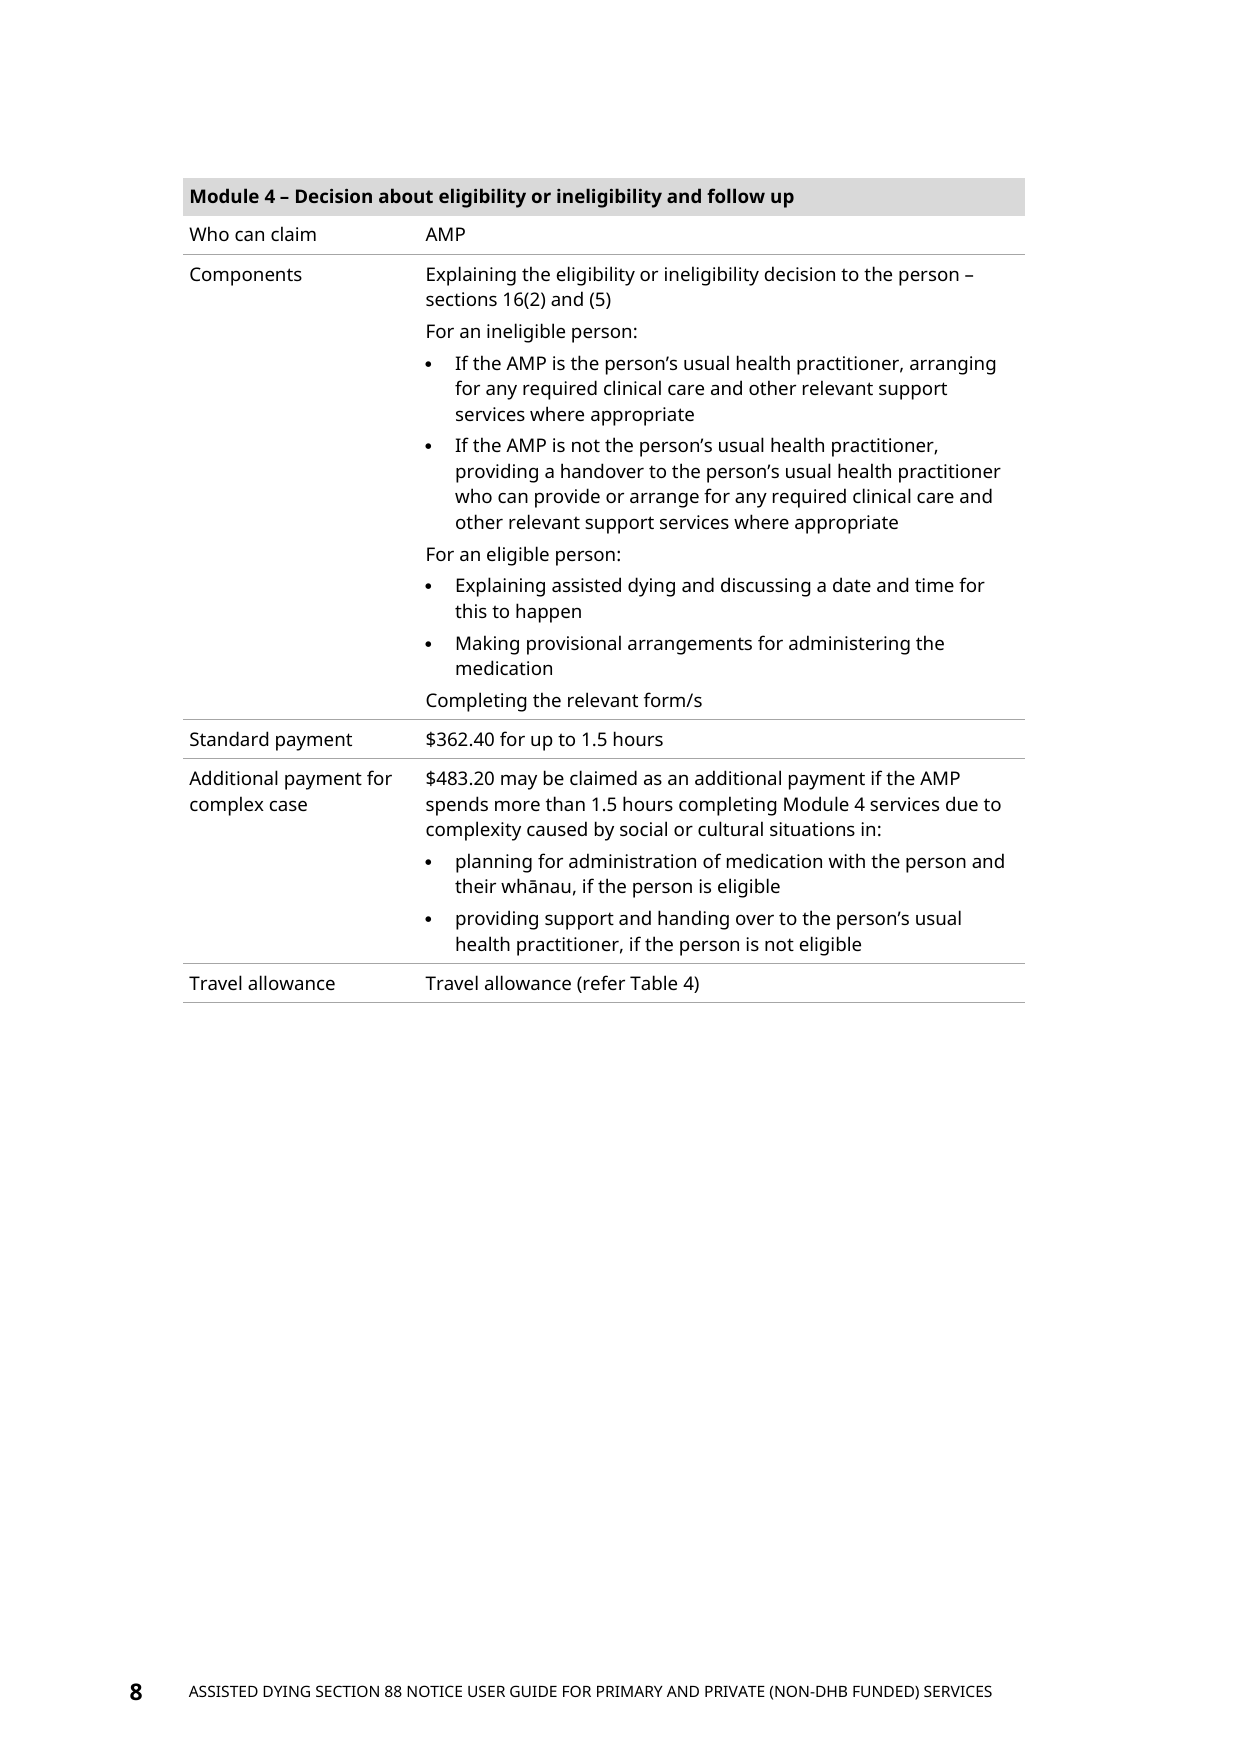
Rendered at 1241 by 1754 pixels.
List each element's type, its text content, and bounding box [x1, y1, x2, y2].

table_cell Travel allowance [183, 964, 419, 1002]
table_cell AMP [419, 216, 1025, 253]
table_cell Travel allowance (refer Table 4) [419, 964, 1025, 1002]
table_cell Additional payment for complex case [183, 759, 419, 963]
table_cell Standard payment [183, 720, 419, 758]
table_header Module 4 – Decision about eligibility or ineligibility and follow up [183, 178, 1025, 216]
table_cell $483.20 may be claimed as an additional payment if the AMP spends more than 1.5 hours completing Module 4 services due to complexity caused by social or cultural situations in: planning for administration of medication with the person and their whānau, if the person is eligible providing support and handing over to the person’s usual health practitioner, if the person is not eligible [419, 759, 1025, 963]
table_cell Explaining the eligibility or ineligibility decision to the person – sections 16(2) and (5) For an ineligible person: If the AMP is the person’s usual health practitioner, arranging for any required clinical care and other relevant support services where appropriate If the AMP is not the person’s usual health practitioner, providing a handover to the person’s usual health practitioner who can provide or arrange for any required clinical care and other relevant support services where appropriate For an eligible person: Explaining assisted dying and discussing a date and time for this to happen Making provisional arrangements for administering the medication Completing the relevant form/s [419, 255, 1025, 719]
table_cell Components [183, 255, 419, 719]
table_cell $362.40 for up to 1.5 hours [419, 720, 1025, 758]
table_cell Who can claim [183, 216, 419, 253]
